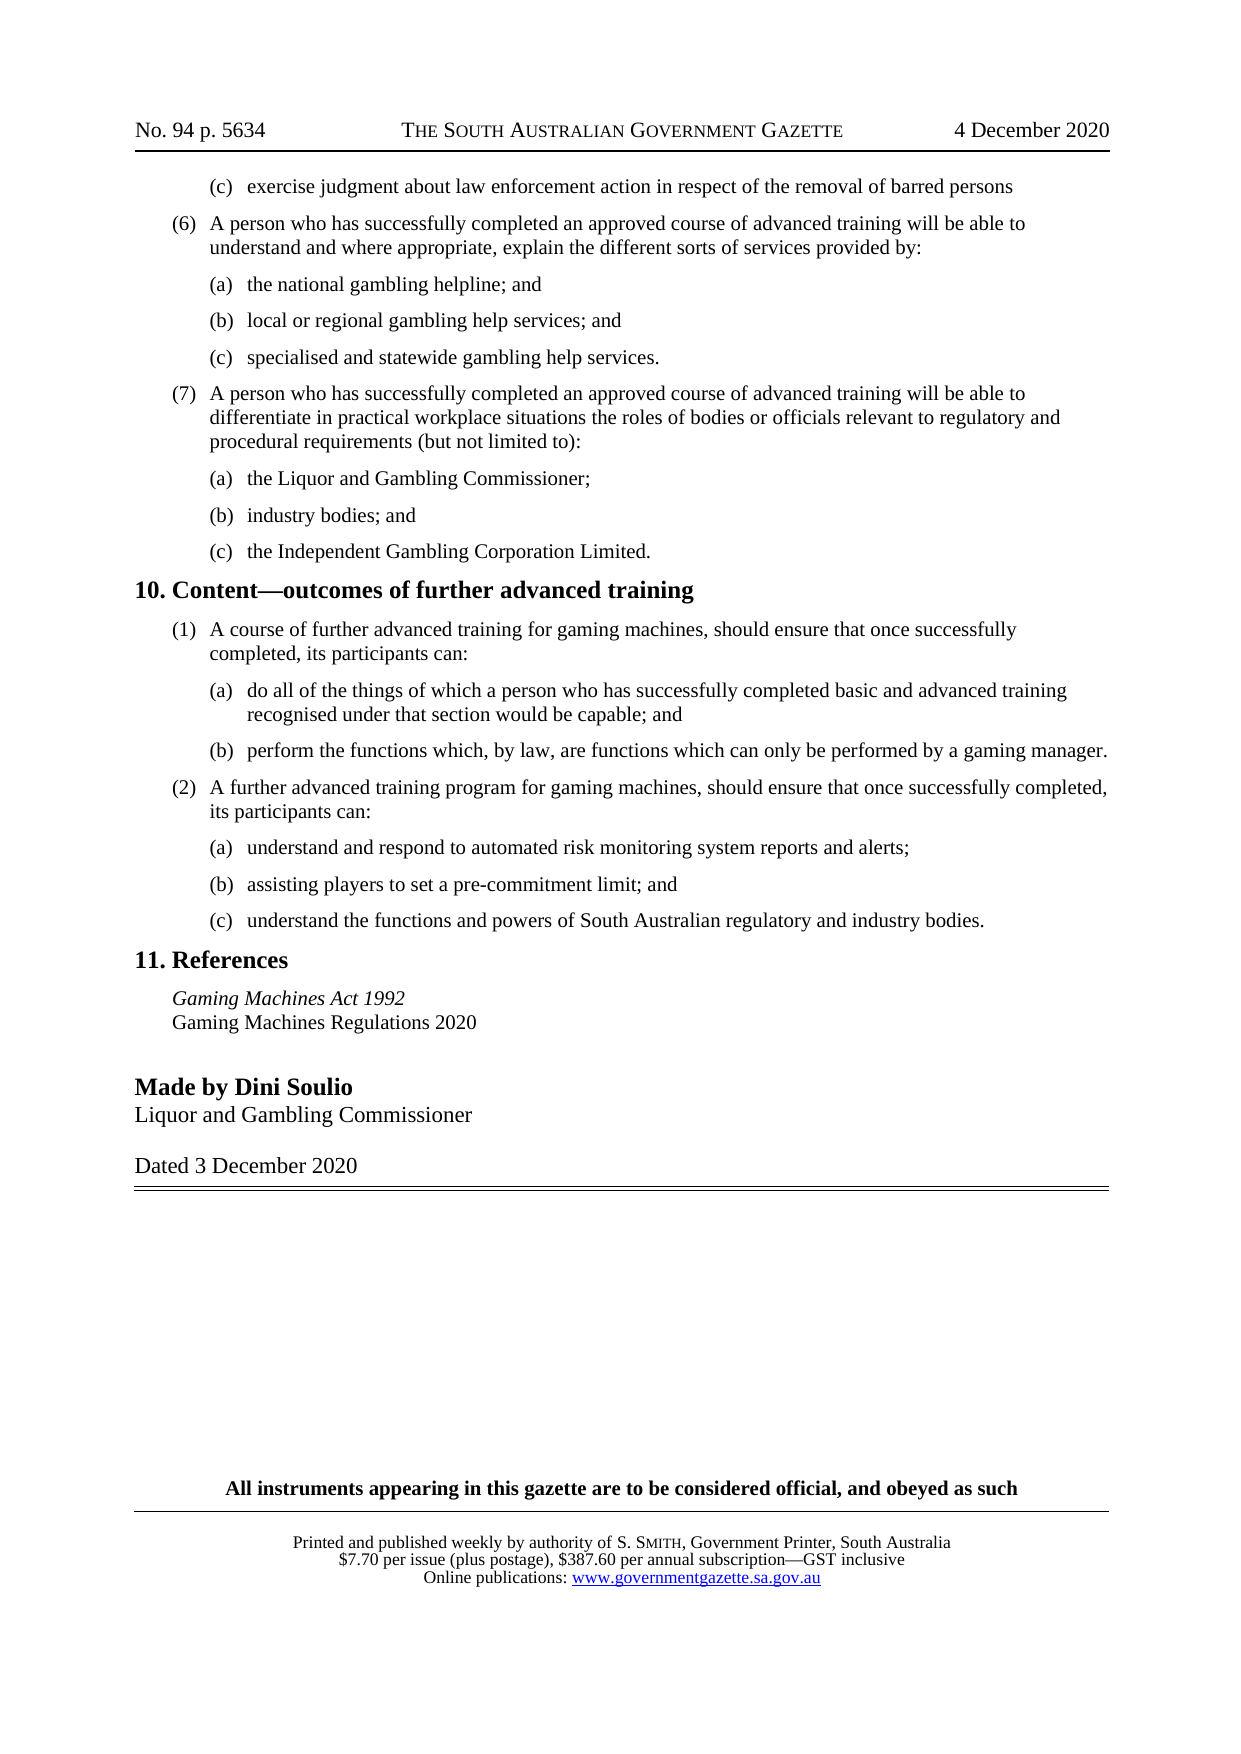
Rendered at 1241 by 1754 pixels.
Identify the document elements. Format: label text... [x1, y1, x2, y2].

list Content—outcomes of further advanced training [134, 576, 1109, 604]
list industry bodies; and [209, 502, 1109, 527]
list A course of further advanced training for gaming machines, should ensure that once successfully completed, its participants can: [172, 617, 1109, 665]
list assisting players to set a pre-commitment limit; and [209, 872, 1109, 896]
text Liquor and Gambling Commissioner [134, 1101, 1109, 1127]
list specialised and statewide gambling help services. [209, 345, 1109, 369]
list A person who has successfully completed an approved course of advanced training will be able to understand and where appropriate, explain the different sorts of services provided by: [172, 211, 1109, 259]
text Made by Dini Soulio [134, 1072, 1109, 1101]
list the national gambling helpline; and [209, 272, 1109, 296]
text All instruments appearing in this gazette are to be considered official, and obeyed as such [134, 1477, 1109, 1500]
list do all of the things of which a person who has successfully completed basic and advanced training recognised under that section would be capable; and [209, 677, 1109, 726]
list the Independent Gambling Corporation Limited. [209, 539, 1109, 563]
text Gaming Machines Act 1992 [172, 986, 1109, 1010]
text Printed and published weekly by authority of S. Smith, Government Printer, South Australia [134, 1534, 1109, 1552]
list understand the functions and powers of South Australian regulatory and industry bodies. [209, 908, 1109, 932]
list the Liquor and Gambling Commissioner; [209, 466, 1109, 490]
list A further advanced training program for gaming machines, should ensure that once successfully completed, its participants can: [172, 775, 1109, 823]
text Dated 3 December 2020 [134, 1152, 1109, 1178]
text Online publications: www.governmentgazette.sa.gov.au [134, 1569, 1109, 1587]
list A person who has successfully completed an approved course of advanced training will be able to differentiate in practical workplace situations the roles of bodies or officials relevant to regulatory and procedural requirements (but not limited to): [172, 381, 1109, 453]
text Gaming Machines Regulations 2020 [172, 1010, 1109, 1034]
list exercise judgment about law enforcement action in respect of the removal of barred persons [209, 174, 1109, 198]
list References [134, 945, 1109, 974]
text $7.70 per issue (plus postage), $387.60 per annual subscription—GST inclusive [134, 1552, 1109, 1569]
list understand and respond to automated risk monitoring system reports and alerts; [209, 835, 1109, 859]
list perform the functions which, by law, are functions which can only be performed by a gaming manager. [209, 738, 1109, 762]
list local or regional gambling help services; and [209, 308, 1109, 332]
